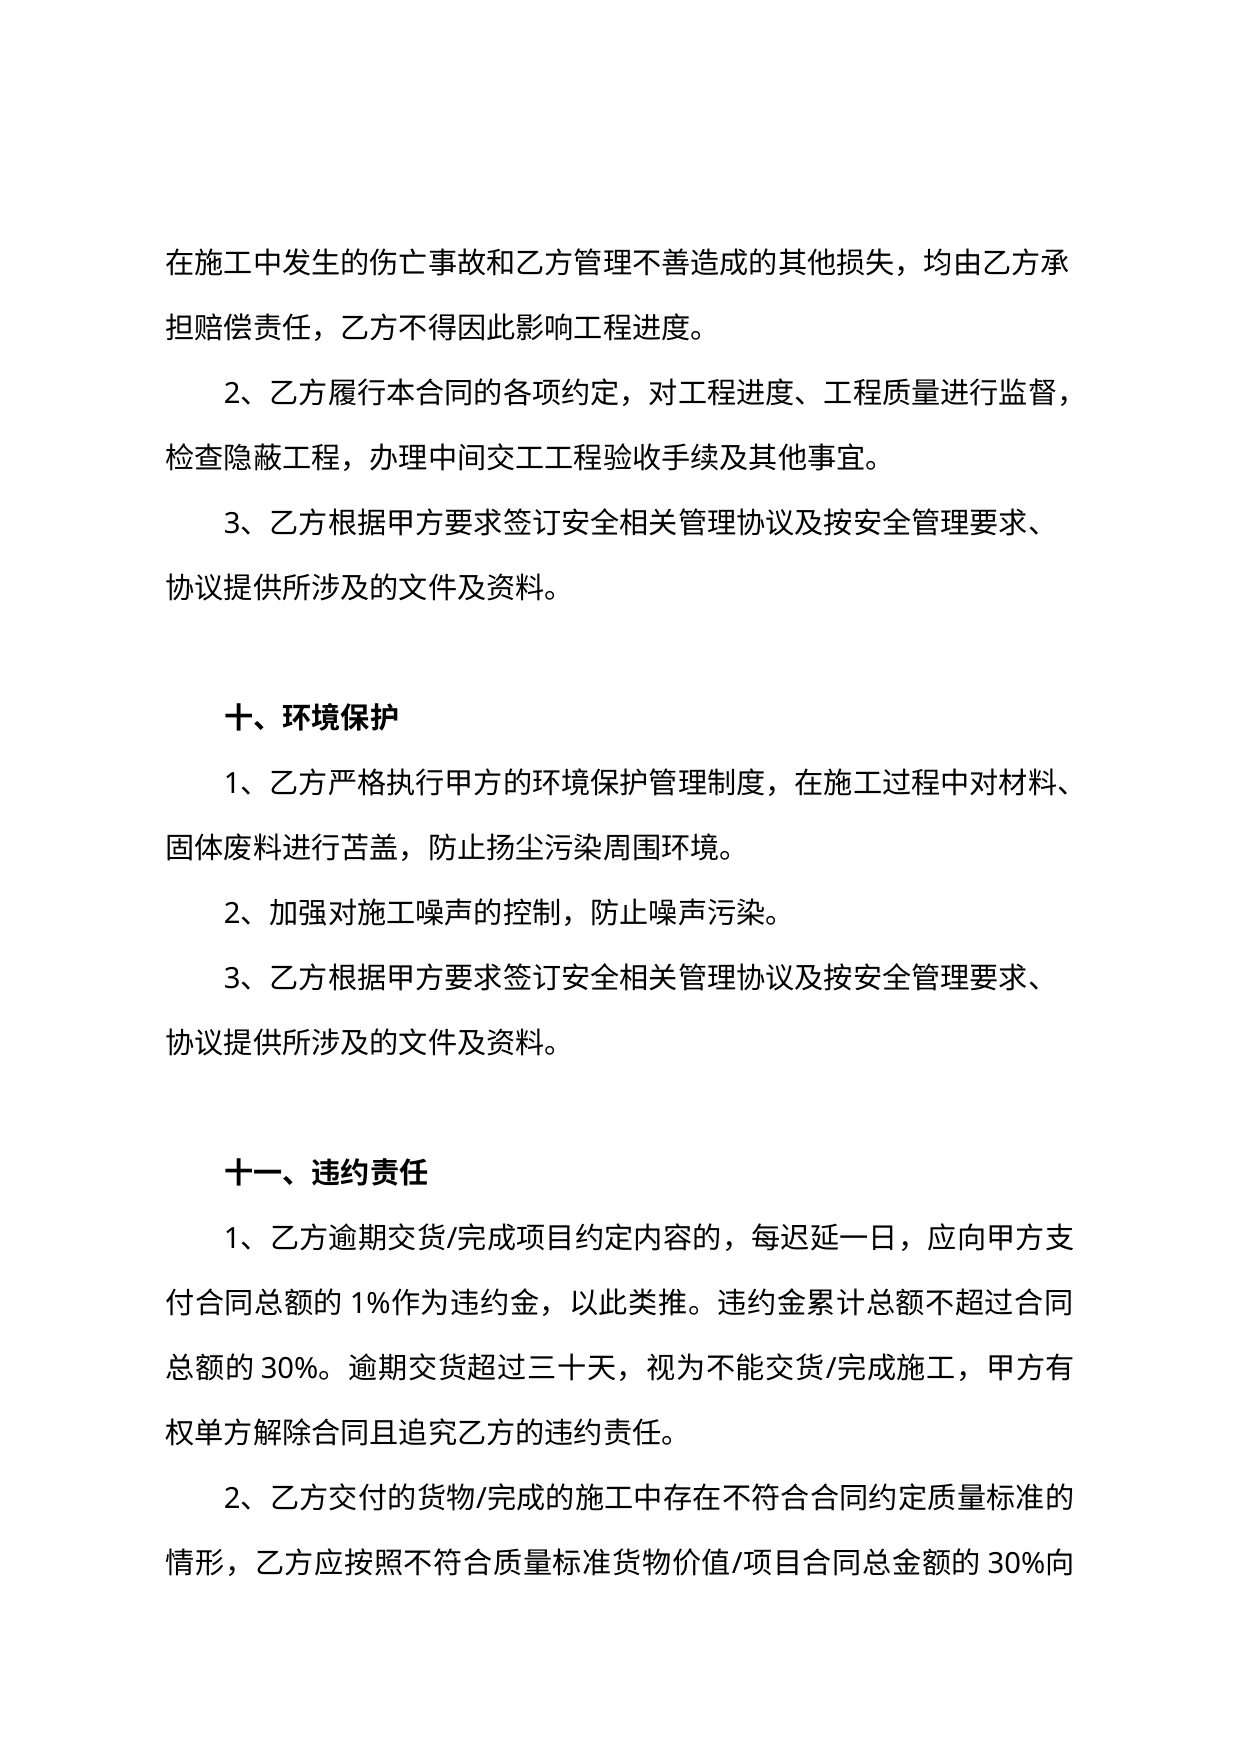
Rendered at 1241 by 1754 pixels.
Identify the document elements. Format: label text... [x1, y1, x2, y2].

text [165, 1464, 1075, 1594]
text 3、乙方根据甲方要求签订安全相关管理协议及按安全管理要求、协议提供所涉及的文件及资料。 [165, 489, 1075, 619]
text 1、乙方逾期交货/完成项目约定内容的，每迟延一日，应向甲方支付合同总额的1%作为违约金，以此类推。违约金累计总额不超过合同总额的30%。逾期交货超过三十天，视为不能交货/完成施工，甲方有权单方解除合同且追究乙方的违约责任。 [165, 1204, 1075, 1464]
list 环境保护 [165, 684, 1075, 749]
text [165, 229, 1075, 359]
text 2、乙方履行本合同的各项约定，对工程进度、工程质量进行监督，检查隐蔽工程，办理中间交工工程验收手续及其他事宜。 [165, 359, 1075, 489]
text 2、加强对施工噪声的控制，防止噪声污染。 [165, 879, 1075, 944]
text 3、乙方根据甲方要求签订安全相关管理协议及按安全管理要求、协议提供所涉及的文件及资料。 [165, 944, 1075, 1074]
list 违约责任 [165, 1139, 1075, 1204]
text 1、乙方严格执行甲方的环境保护管理制度，在施工过程中对材料、固体废料进行苫盖，防止扬尘污染周围环境。 [165, 749, 1075, 879]
